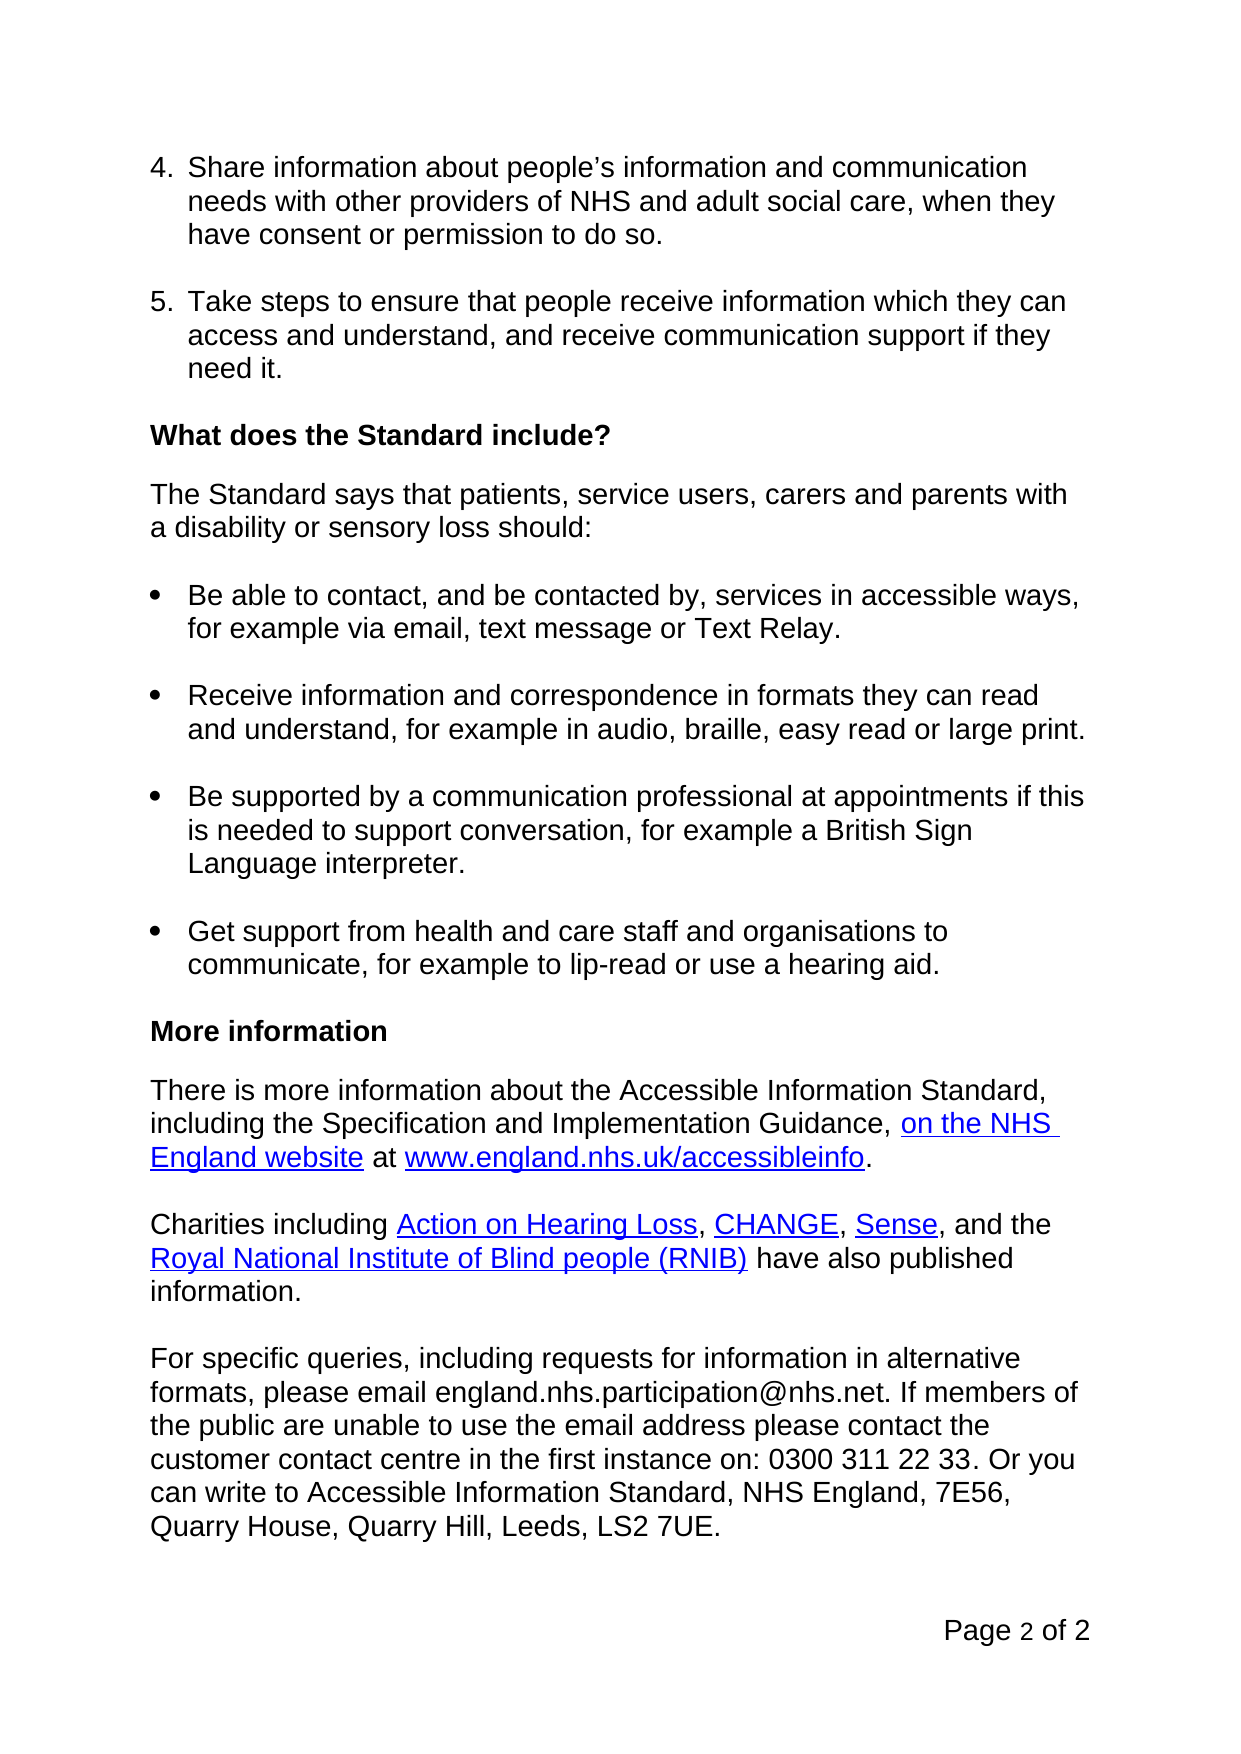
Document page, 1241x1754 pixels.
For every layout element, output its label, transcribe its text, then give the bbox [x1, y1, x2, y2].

subtitle What does the Standard include? [150, 418, 1090, 452]
list Be able to contact, and be contacted by, services in accessible ways, for example via email, text message or Text Relay. [150, 577, 1090, 645]
text The Standard says that patients, service users, carers and parents with a disability or sensory loss should: [150, 477, 1090, 544]
text Charities including Action on Hearing Loss, CHANGE, Sense, and the Royal National Institute of Blind people (RNIB) have also published information. [150, 1207, 1090, 1308]
list Receive information and correspondence in formats they can read and understand, for example in audio, braille, easy read or large print. [150, 678, 1090, 746]
list Get support from health and care staff and organisations to communicate, for example to lip-read or use a hearing aid. [150, 913, 1090, 981]
text For specific queries, including requests for information in alternative formats, please email england.nhs.participation@nhs.net. If members of the public are unable to use the email address please contact the customer contact centre in the first instance on: 0300 311 22 33. Or you can write to Accessible Information Standard, NHS England, 7E56, Quarry House, Quarry Hill, Leeds, LS2 7UE. [150, 1341, 1090, 1542]
text There is more information about the Accessible Information Standard, including the Specification and Implementation Guidance, on the NHS England website at www.england.nhs.uk/accessibleinfo. [150, 1073, 1090, 1173]
list Share information about people’s information and communication needs with other providers of NHS and adult social care, when they have consent or permission to do so. [150, 150, 1090, 251]
list Be supported by a communication professional at appointments if this is needed to support conversation, for example a British Sign Language interpreter. [150, 779, 1090, 880]
subtitle More information [150, 1014, 1090, 1048]
list Take steps to ensure that people receive information which they can access and understand, and receive communication support if they need it. [150, 284, 1090, 385]
